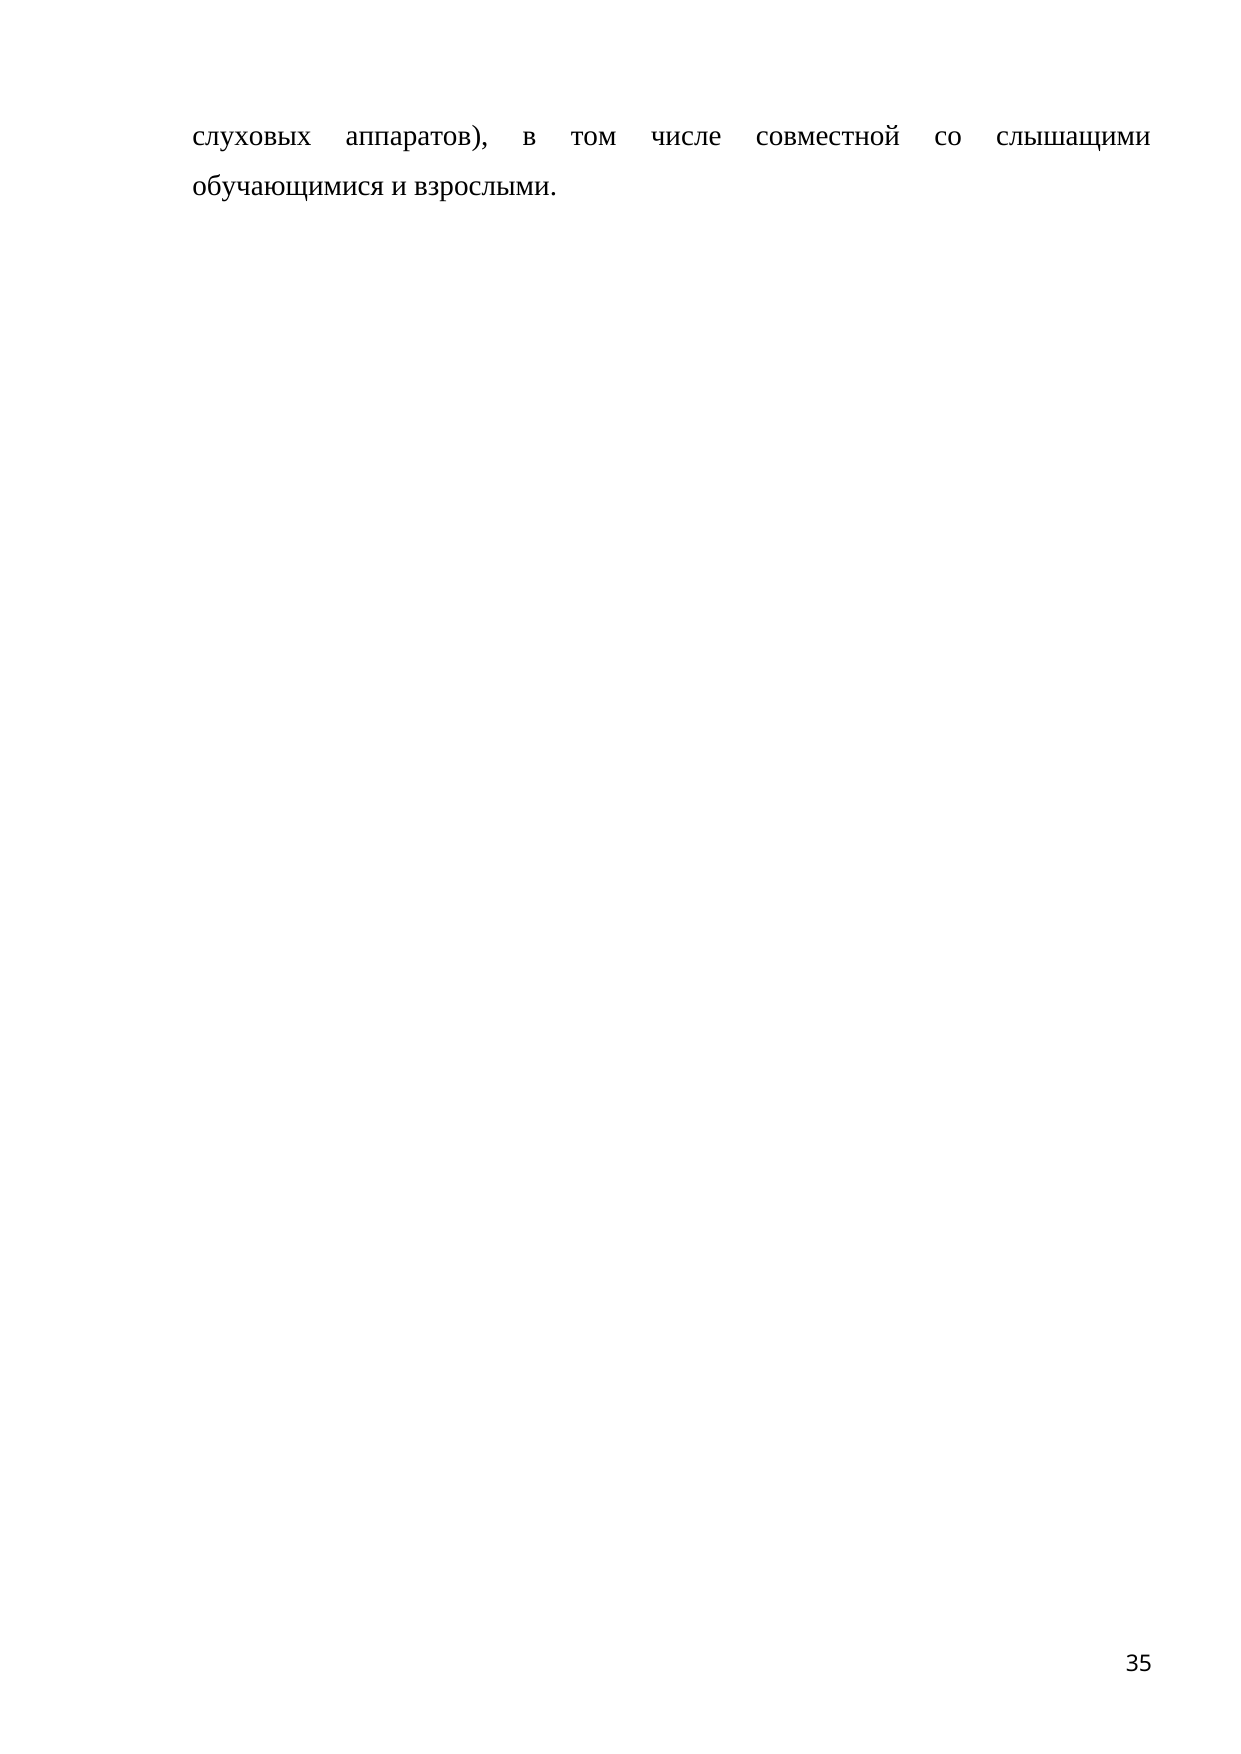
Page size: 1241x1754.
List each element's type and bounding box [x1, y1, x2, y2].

list [192, 118, 1152, 202]
